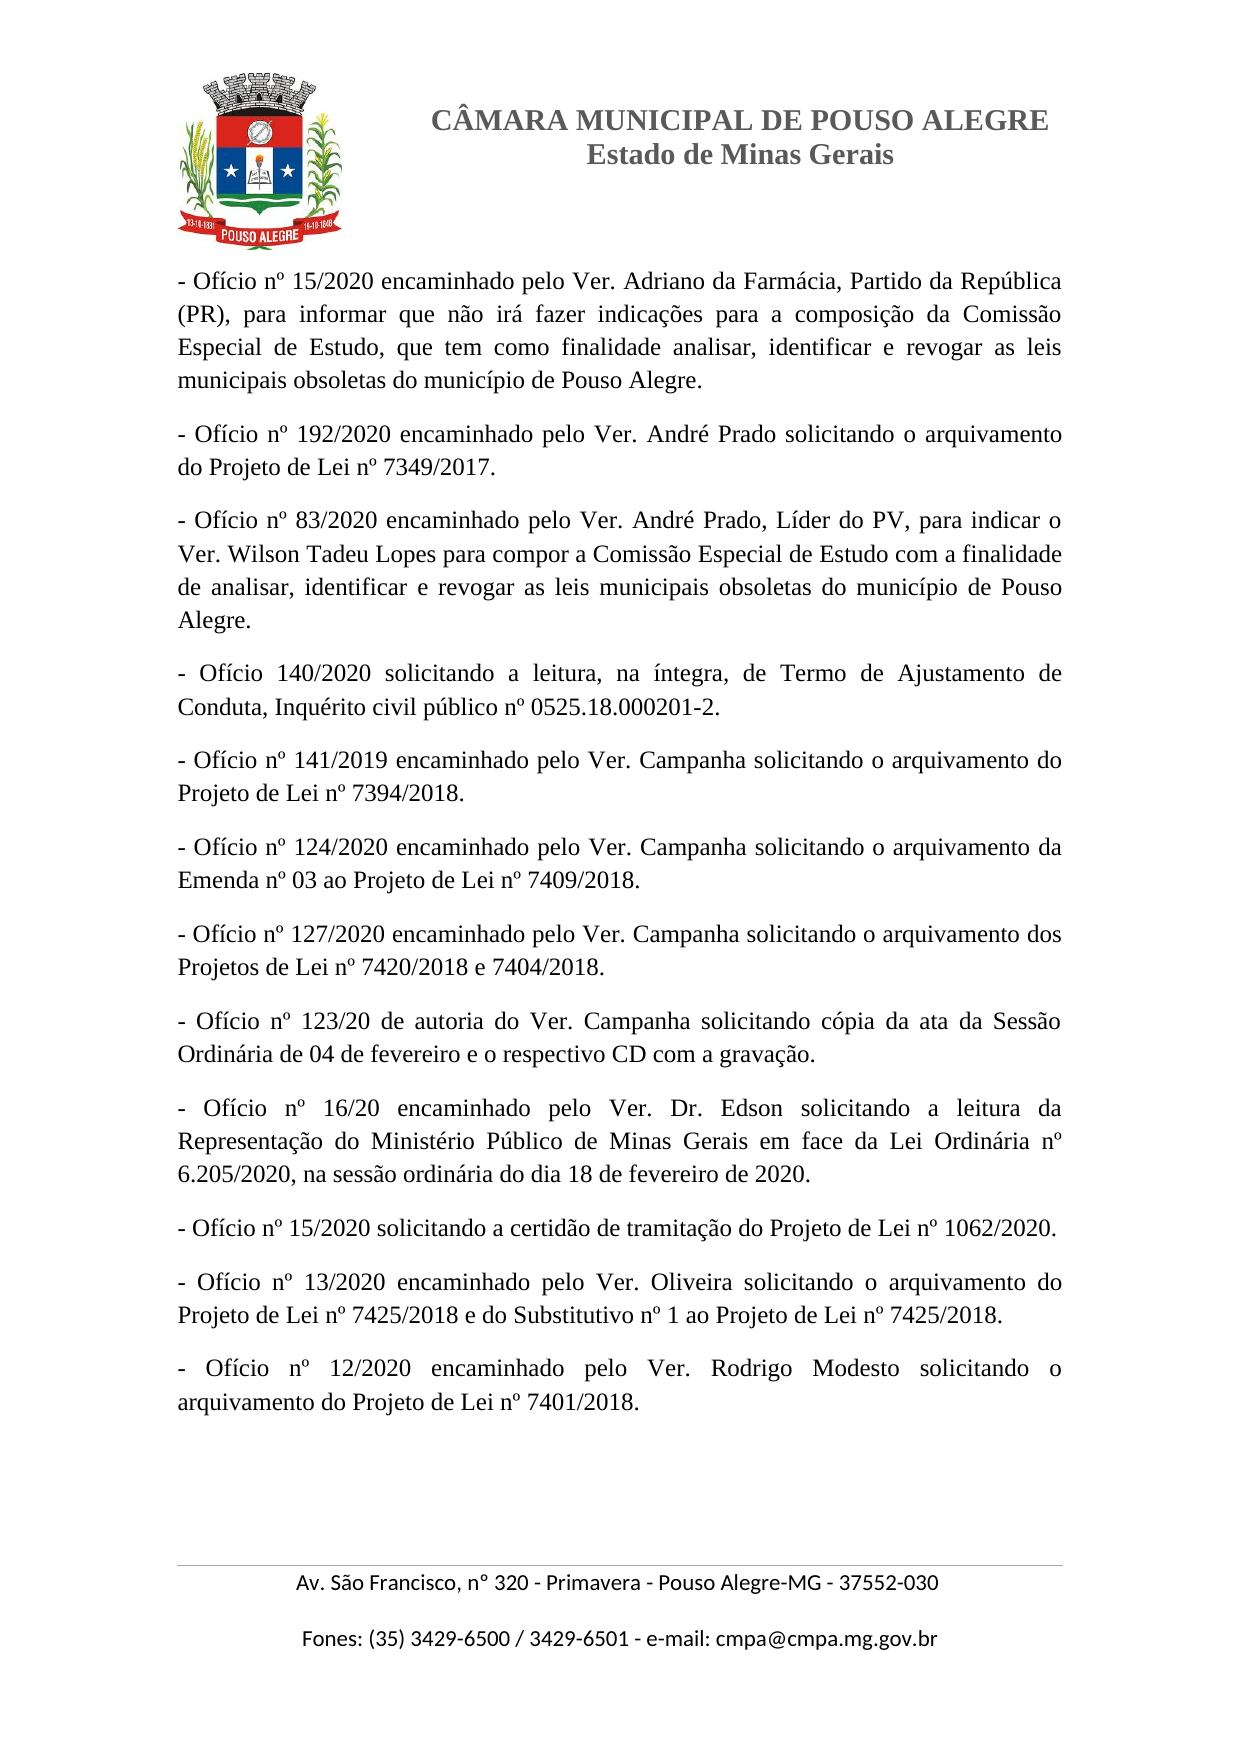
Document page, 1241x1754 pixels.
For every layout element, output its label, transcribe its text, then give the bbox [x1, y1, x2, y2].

picture [177, 73, 342, 250]
text - Ofício 140/2020 solicitando a leitura, na íntegra, de Termo de Ajustamento de Conduta, Inquérito civil público nº 0525.18.000201-2. [177, 658, 1063, 720]
text - Ofício nº 83/2020 encaminhado pelo Ver. André Prado, Líder do PV, para indicar o Ver. Wilson Tadeu Lopes para compor a Comissão Especial de Estudo com a finalidade de analisar, identificar e revogar as leis municipais obsoletas do município de Pouso Alegre. [177, 506, 1063, 633]
text - Ofício nº 127/2020 encaminhado pelo Ver. Campanha solicitando o arquivamento dos Projetos de Lei nº 7420/2018 e 7404/2018. [177, 919, 1063, 981]
text - Ofício nº 15/2020 encaminhado pelo Ver. Adriano da Farmácia, Partido da República (PR), para informar que não irá fazer indicações para a composição da Comissão Especial de Estudo, que tem como finalidade analisar, identificar e revogar as leis municipais obsoletas do município de Pouso Alegre. [177, 266, 1063, 394]
text - Ofício nº 12/2020 encaminhado pelo Ver. Rodrigo Modesto solicitando o arquivamento do Projeto de Lei nº 7401/2018. [177, 1353, 1063, 1415]
text - Ofício nº 141/2019 encaminhado pelo Ver. Campanha solicitando o arquivamento do Projeto de Lei nº 7394/2018. [177, 745, 1063, 807]
text - Ofício nº 124/2020 encaminhado pelo Ver. Campanha solicitando o arquivamento da Emenda nº 03 ao Projeto de Lei nº 7409/2018. [177, 832, 1063, 894]
text - Ofício nº 15/2020 solicitando a certidão de tramitação do Projeto de Lei nº 1062/2020. [177, 1213, 1063, 1242]
text - Ofício nº 13/2020 encaminhado pelo Ver. Oliveira solicitando o arquivamento do Projeto de Lei nº 7425/2018 e do Substitutivo nº 1 ao Projeto de Lei nº 7425/2018. [177, 1267, 1063, 1328]
text - Ofício nº 123/20 de autoria do Ver. Campanha solicitando cópia da ata da Sessão Ordinária de 04 de fevereiro e o respectivo CD com a gravação. [177, 1006, 1063, 1068]
text - Ofício nº 192/2020 encaminhado pelo Ver. André Prado solicitando o arquivamento do Projeto de Lei nº 7349/2017. [177, 419, 1063, 481]
text - Ofício nº 16/20 encaminhado pelo Ver. Dr. Edson solicitando a leitura da Representação do Ministério Público de Minas Gerais em face da Lei Ordinária nº 6.205/2020, na sessão ordinária do dia 18 de fevereiro de 2020. [177, 1093, 1063, 1188]
